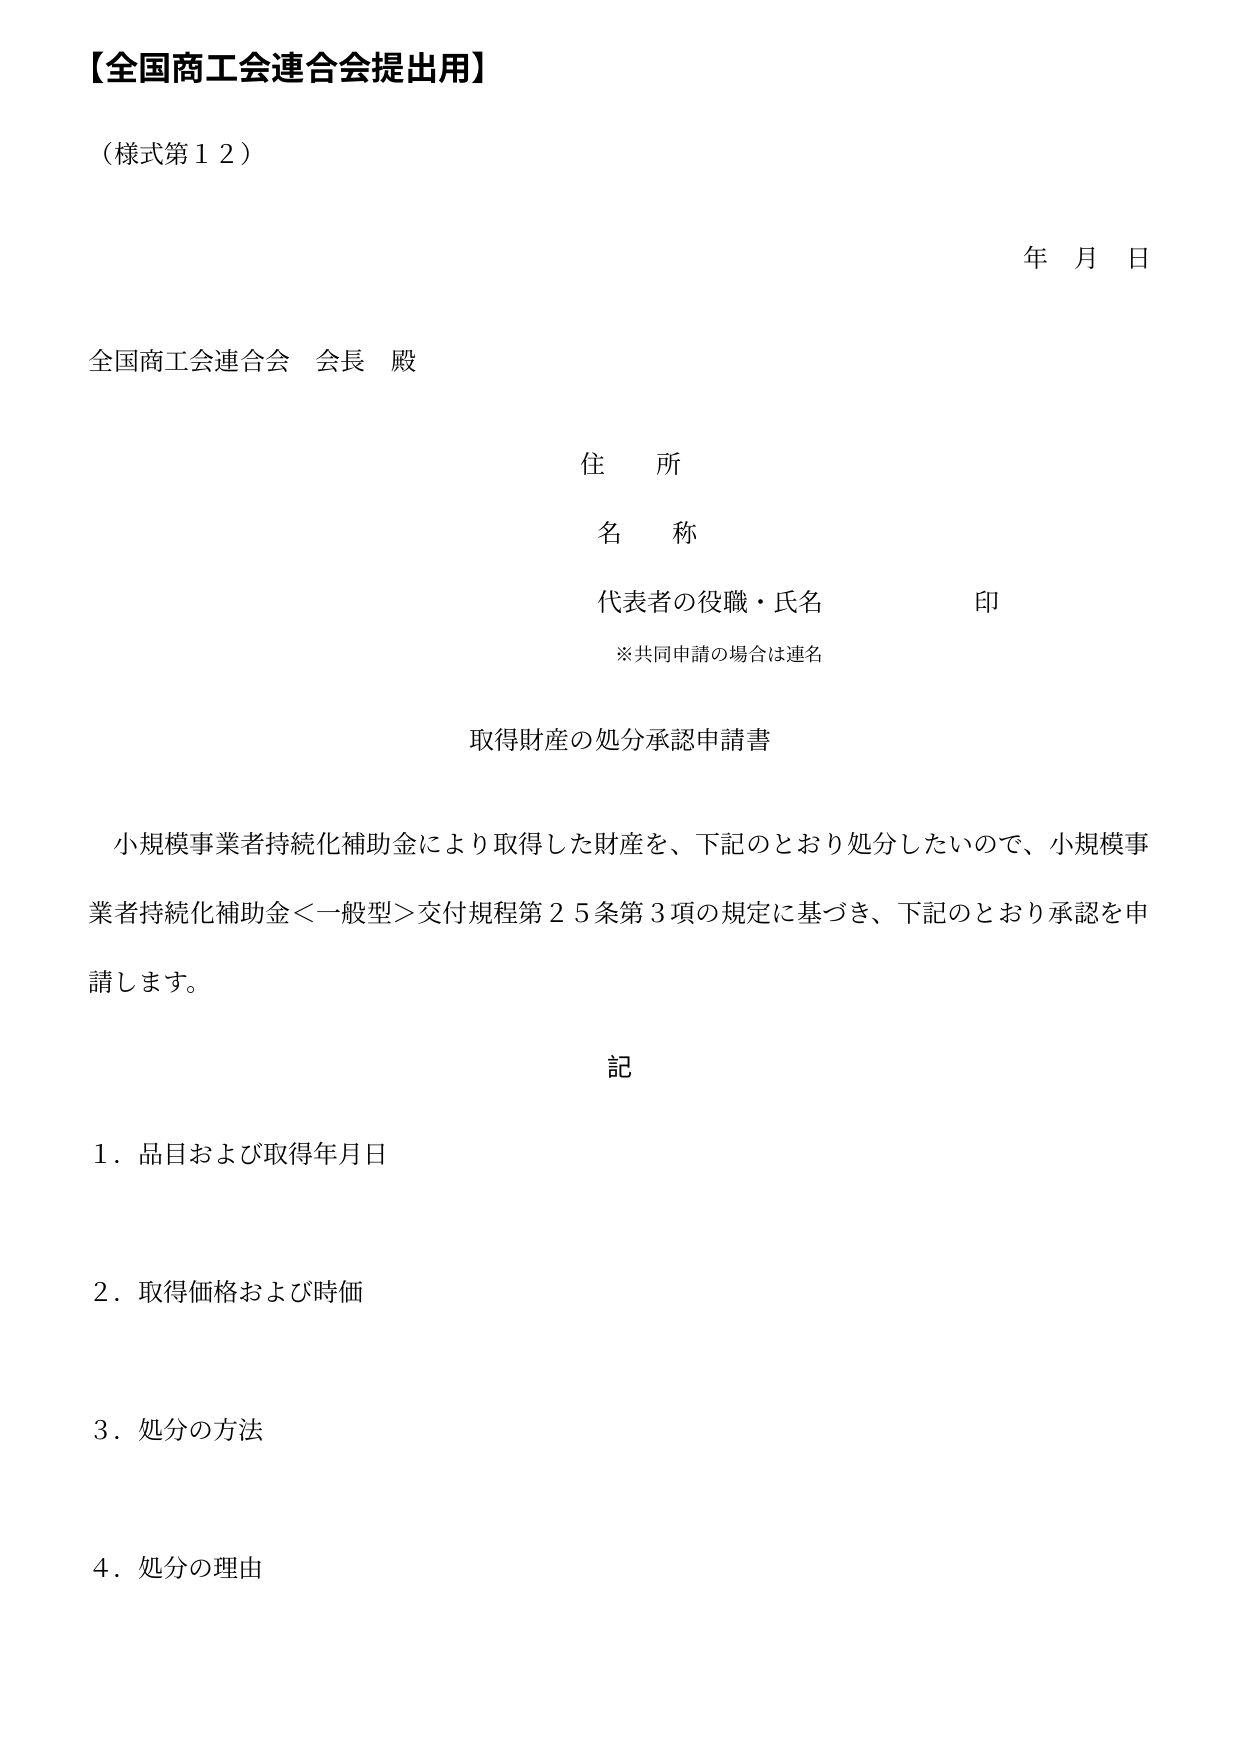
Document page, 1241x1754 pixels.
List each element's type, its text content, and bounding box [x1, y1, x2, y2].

text ４．処分の理由 [89, 1532, 1152, 1601]
text 年 月 日 [89, 222, 1152, 291]
text 取得財産の処分承認申請書 [89, 704, 1152, 773]
text 名 称 [89, 498, 1152, 567]
subtitle 記 [89, 1049, 1152, 1084]
text 住 所 [89, 429, 1152, 498]
text ２．取得価格および時価 [89, 1256, 1152, 1325]
text 代表者の役職・氏名 印 [89, 567, 1152, 636]
text 小規模事業者持続化補助金により取得した財産を、下記のとおり処分したいので、小規模事業者持続化補助金＜一般型＞交付規程第２５条第３項の規定に基づき、下記のとおり承認を申請します。 [89, 808, 1152, 1015]
text ※共同申請の場合は連名 [89, 636, 1152, 670]
text 全国商工会連合会 会長 殿 [89, 325, 1152, 394]
text １．品目および取得年月日 [89, 1118, 1152, 1187]
text （様式第１２） [89, 118, 1152, 187]
text ３．処分の方法 [89, 1394, 1152, 1463]
